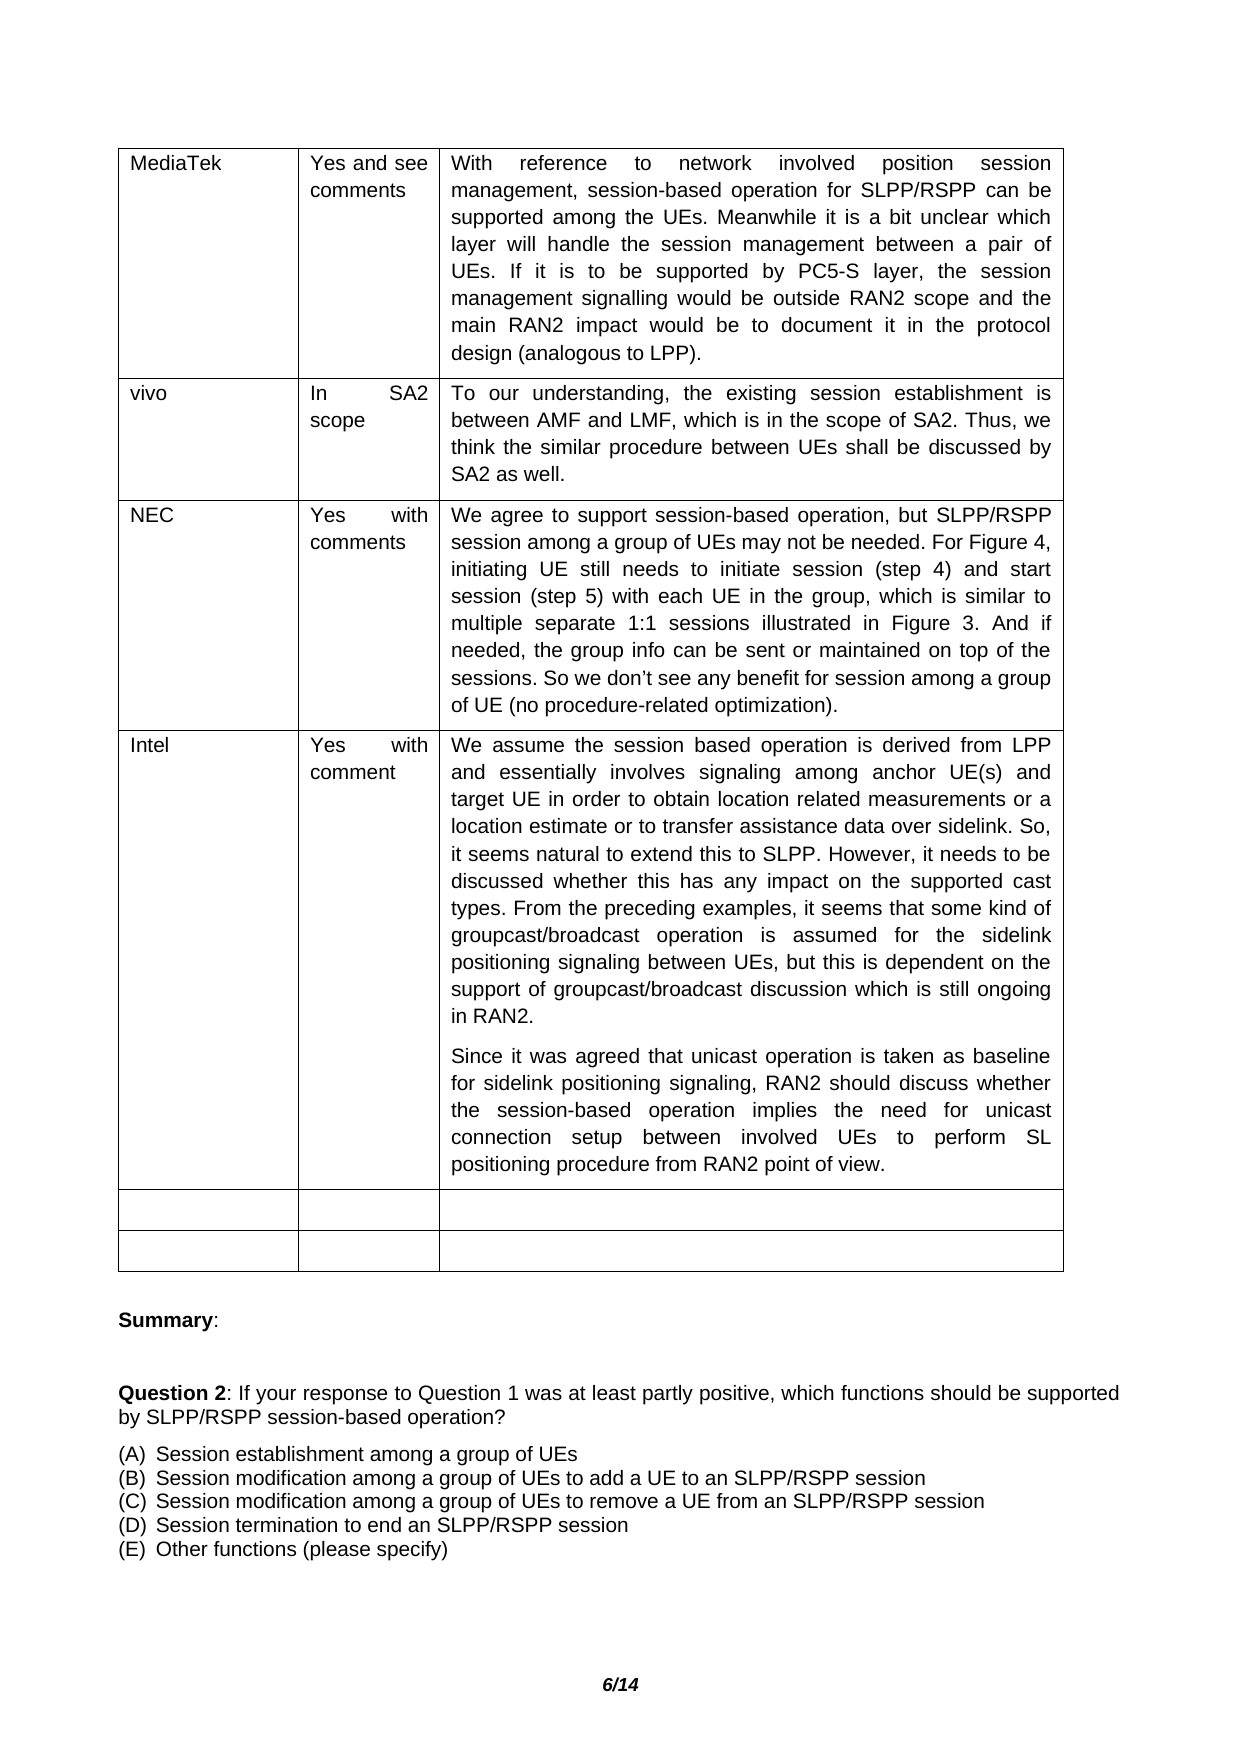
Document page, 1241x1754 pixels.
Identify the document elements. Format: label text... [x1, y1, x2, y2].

table_cell Intel [119, 731, 298, 1189]
list Other functions (please specify) [118, 1537, 1122, 1561]
list Session termination to end an SLPP/RSPP session [118, 1513, 1122, 1537]
text Question 2: If your response to Question 1 was at least partly positive, which functions should be supported by SLPP/RSPP session-based operation? [118, 1381, 1122, 1429]
list Session establishment among a group of UEs [118, 1441, 1122, 1465]
table_cell [119, 1190, 298, 1230]
table_cell To our understanding, the existing session establishment is between AMF and LMF, which is in the scope of SA2. Thus, we think the similar procedure between UEs shall be discussed by SA2 as well. [440, 379, 1063, 500]
table_cell Yes with comment [299, 731, 439, 1189]
list Session modification among a group of UEs to remove a UE from an SLPP/RSPP session [118, 1489, 1122, 1513]
table_cell [440, 1231, 1063, 1271]
text Summary: [118, 1308, 1122, 1332]
table_cell We assume the session based operation is derived from LPP and essentially involves signaling among anchor UE(s) and target UE in order to obtain location related measurements or a location estimate or to transfer assistance data over sidelink. So, it seems natural to extend this to SLPP. However, it needs to be discussed whether this has any impact on the supported cast types. From the preceding examples, it seems that some kind of groupcast/broadcast operation is assumed for the sidelink positioning signaling between UEs, but this is dependent on the support of groupcast/broadcast discussion which is still ongoing in RAN2. Since it was agreed that unicast operation is taken as baseline for sidelink positioning signaling, RAN2 should discuss whether the session-based operation implies the need for unicast connection setup between involved UEs to perform SL positioning procedure from RAN2 point of view. [440, 731, 1063, 1189]
table_cell [299, 1190, 439, 1230]
table_cell Yes and see comments [299, 149, 439, 378]
table_cell [119, 1231, 298, 1271]
table_cell We agree to support session-based operation, but SLPP/RSPP session among a group of UEs may not be needed. For Figure 4, initiating UE still needs to initiate session (step 4) and start session (step 5) with each UE in the group, which is similar to multiple separate 1:1 sessions illustrated in Figure 3. And if needed, the group info can be sent or maintained on top of the sessions. So we don’t see any benefit for session among a group of UE (no procedure-related optimization). [440, 501, 1063, 730]
table_cell In SA2 scope [299, 379, 439, 500]
table_cell With reference to network involved position session management, session-based operation for SLPP/RSPP can be supported among the UEs. Meanwhile it is a bit unclear which layer will handle the session management between a pair of UEs. If it is to be supported by PC5-S layer, the session management signalling would be outside RAN2 scope and the main RAN2 impact would be to document it in the protocol design (analogous to LPP). [440, 149, 1063, 378]
table_cell MediaTek [119, 149, 298, 378]
table_cell [440, 1190, 1063, 1230]
table_cell NEC [119, 501, 298, 730]
list Session modification among a group of UEs to add a UE to an SLPP/RSPP session [118, 1465, 1122, 1489]
table_cell vivo [119, 379, 298, 500]
table_cell [299, 1231, 439, 1271]
table_cell Yes with comments [299, 501, 439, 730]
